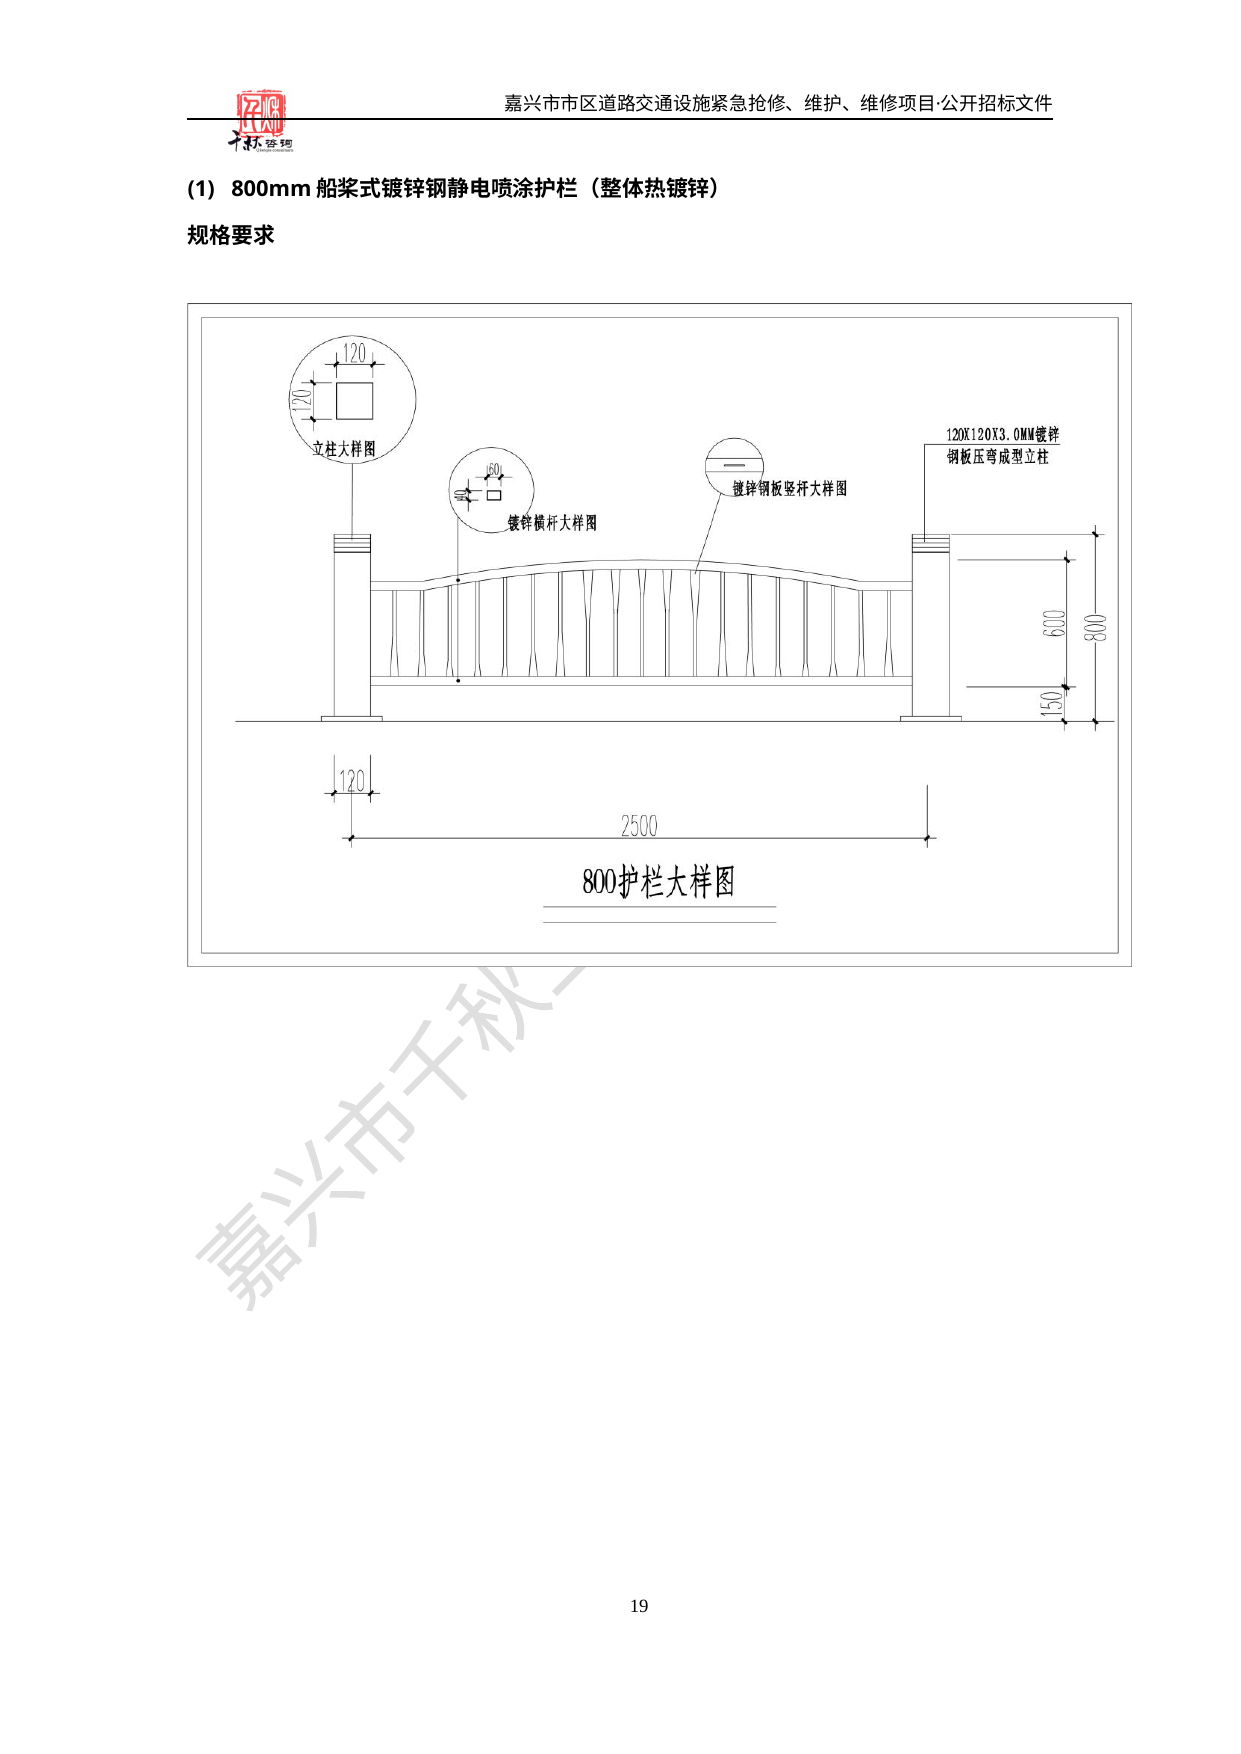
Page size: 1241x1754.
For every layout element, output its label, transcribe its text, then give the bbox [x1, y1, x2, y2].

picture [226, 88, 294, 118]
list 800mm船桨式镀锌钢静电喷涂护栏（整体热镀锌） [187, 171, 1053, 202]
text 规格要求 [187, 218, 1053, 250]
picture [226, 120, 294, 153]
picture [187, 303, 1132, 967]
